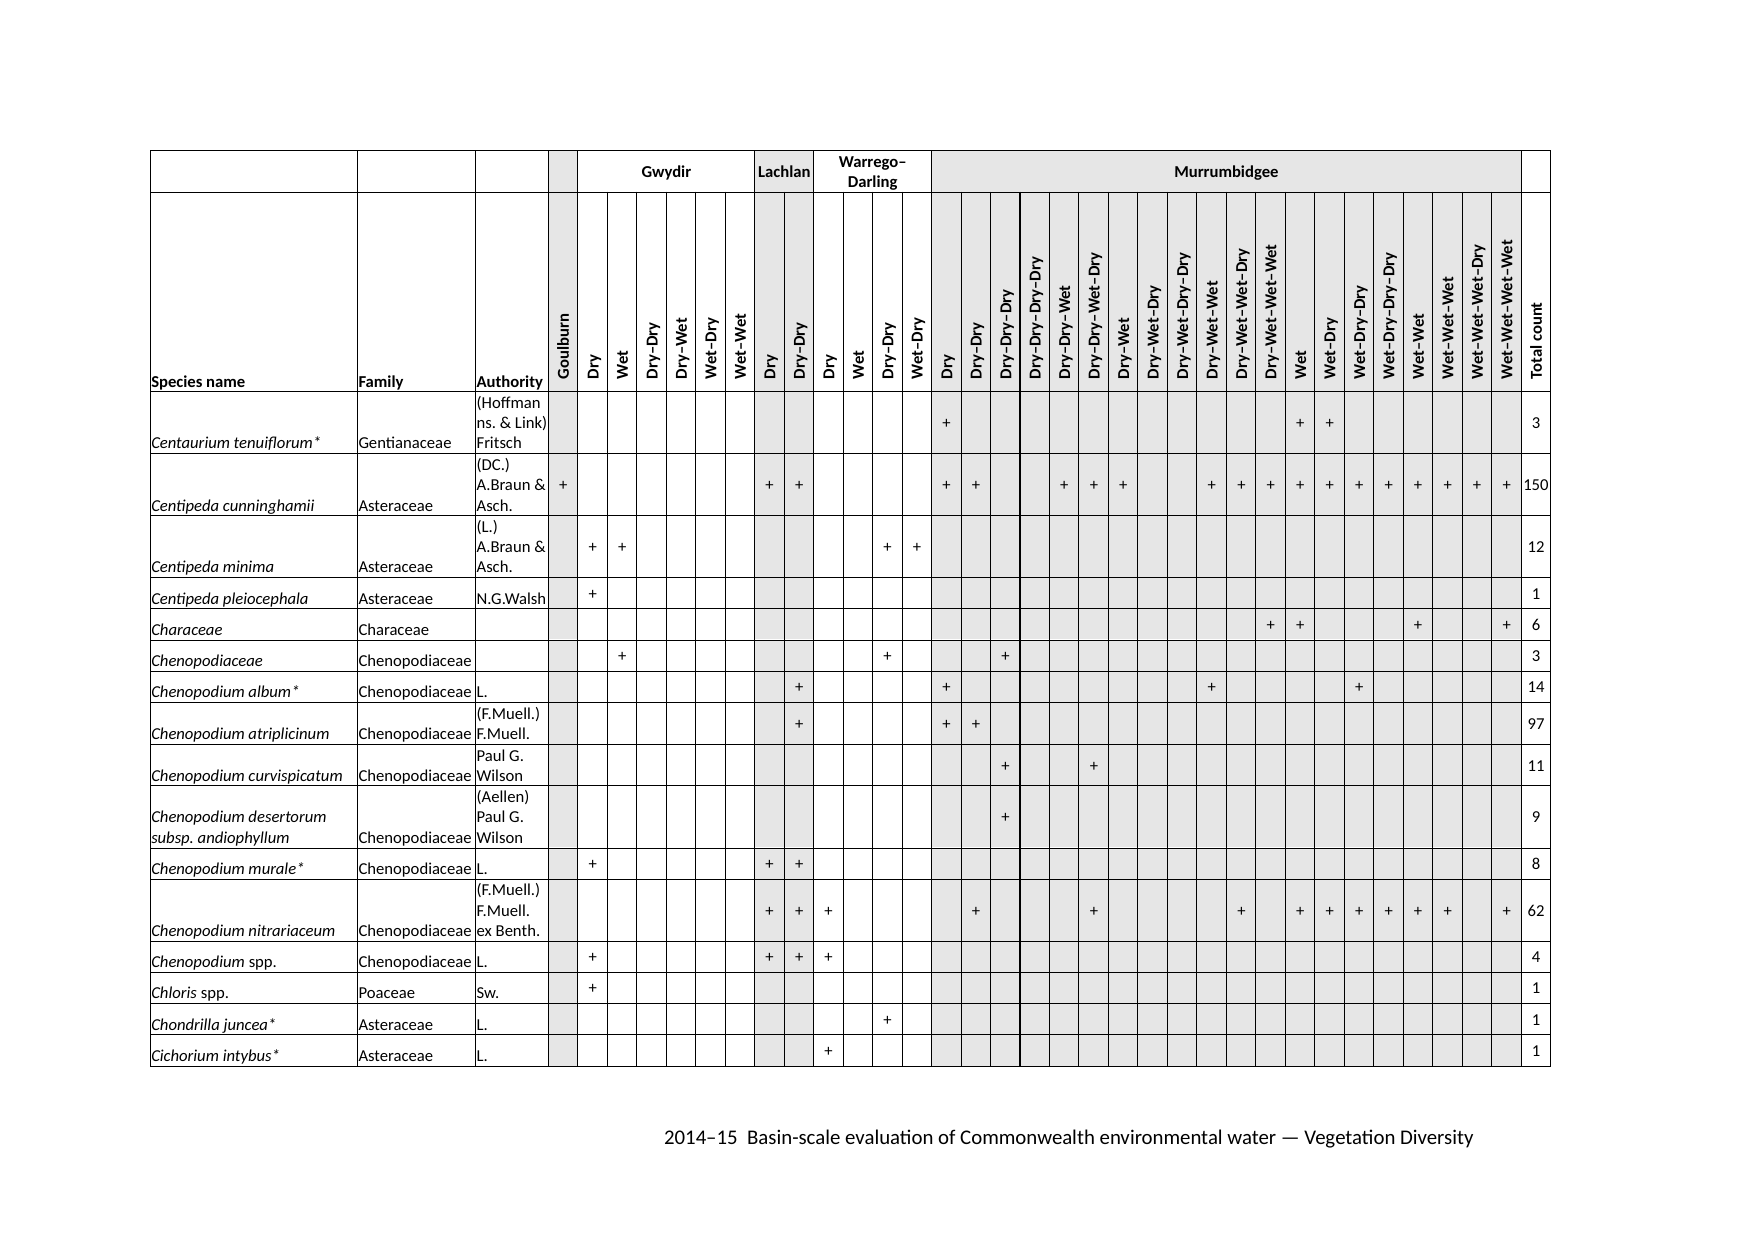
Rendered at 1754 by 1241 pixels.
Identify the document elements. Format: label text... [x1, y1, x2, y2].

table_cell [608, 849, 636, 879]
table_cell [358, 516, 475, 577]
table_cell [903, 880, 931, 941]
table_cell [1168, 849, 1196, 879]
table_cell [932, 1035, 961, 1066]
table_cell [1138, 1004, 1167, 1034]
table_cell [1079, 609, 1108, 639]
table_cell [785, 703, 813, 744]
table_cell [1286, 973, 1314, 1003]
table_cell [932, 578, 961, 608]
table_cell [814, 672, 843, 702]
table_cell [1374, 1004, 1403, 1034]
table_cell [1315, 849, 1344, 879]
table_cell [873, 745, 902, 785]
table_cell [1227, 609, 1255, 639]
table_header Warrego–Darling [814, 151, 931, 192]
table_cell Dry–Dry–Wet [1050, 193, 1078, 391]
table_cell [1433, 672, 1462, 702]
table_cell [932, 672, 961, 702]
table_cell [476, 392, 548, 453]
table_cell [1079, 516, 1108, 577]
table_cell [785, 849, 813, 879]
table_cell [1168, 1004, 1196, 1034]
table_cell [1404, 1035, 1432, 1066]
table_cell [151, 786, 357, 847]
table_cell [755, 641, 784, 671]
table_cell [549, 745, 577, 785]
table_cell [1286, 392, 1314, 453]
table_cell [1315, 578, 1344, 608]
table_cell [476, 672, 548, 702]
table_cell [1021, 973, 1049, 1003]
table_cell Wet–Dry–Dry [1345, 193, 1373, 391]
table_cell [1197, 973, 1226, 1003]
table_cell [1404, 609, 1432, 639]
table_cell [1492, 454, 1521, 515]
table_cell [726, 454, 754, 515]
table_cell Dry–Dry–Wet–Dry [1079, 193, 1108, 391]
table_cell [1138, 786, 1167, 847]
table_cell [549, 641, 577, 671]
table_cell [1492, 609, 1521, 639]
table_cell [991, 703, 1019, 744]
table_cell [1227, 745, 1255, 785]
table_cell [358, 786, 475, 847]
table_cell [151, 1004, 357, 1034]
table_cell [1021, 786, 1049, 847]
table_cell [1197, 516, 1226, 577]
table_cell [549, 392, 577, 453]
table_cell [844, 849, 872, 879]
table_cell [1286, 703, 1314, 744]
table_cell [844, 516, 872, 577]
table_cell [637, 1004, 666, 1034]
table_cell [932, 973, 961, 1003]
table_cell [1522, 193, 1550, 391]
table_header [358, 151, 475, 192]
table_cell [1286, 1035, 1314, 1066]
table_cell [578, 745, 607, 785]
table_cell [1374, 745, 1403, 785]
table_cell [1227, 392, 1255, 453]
table_cell Dry [932, 193, 961, 391]
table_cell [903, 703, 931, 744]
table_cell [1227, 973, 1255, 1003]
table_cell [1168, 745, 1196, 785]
table_header [476, 151, 548, 192]
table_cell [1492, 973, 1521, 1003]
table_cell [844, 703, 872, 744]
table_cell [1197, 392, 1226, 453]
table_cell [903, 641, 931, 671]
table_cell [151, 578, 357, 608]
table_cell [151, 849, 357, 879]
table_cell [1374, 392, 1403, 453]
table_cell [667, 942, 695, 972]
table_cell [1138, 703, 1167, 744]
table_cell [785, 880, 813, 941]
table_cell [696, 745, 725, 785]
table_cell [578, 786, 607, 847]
table_cell Dry–Dry–Dry [991, 193, 1019, 391]
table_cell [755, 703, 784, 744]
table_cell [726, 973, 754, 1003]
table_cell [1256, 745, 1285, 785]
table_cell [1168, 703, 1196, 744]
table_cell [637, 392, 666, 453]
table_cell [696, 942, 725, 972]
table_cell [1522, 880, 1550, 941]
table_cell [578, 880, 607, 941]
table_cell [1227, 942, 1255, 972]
table_header Gwydir [578, 151, 754, 192]
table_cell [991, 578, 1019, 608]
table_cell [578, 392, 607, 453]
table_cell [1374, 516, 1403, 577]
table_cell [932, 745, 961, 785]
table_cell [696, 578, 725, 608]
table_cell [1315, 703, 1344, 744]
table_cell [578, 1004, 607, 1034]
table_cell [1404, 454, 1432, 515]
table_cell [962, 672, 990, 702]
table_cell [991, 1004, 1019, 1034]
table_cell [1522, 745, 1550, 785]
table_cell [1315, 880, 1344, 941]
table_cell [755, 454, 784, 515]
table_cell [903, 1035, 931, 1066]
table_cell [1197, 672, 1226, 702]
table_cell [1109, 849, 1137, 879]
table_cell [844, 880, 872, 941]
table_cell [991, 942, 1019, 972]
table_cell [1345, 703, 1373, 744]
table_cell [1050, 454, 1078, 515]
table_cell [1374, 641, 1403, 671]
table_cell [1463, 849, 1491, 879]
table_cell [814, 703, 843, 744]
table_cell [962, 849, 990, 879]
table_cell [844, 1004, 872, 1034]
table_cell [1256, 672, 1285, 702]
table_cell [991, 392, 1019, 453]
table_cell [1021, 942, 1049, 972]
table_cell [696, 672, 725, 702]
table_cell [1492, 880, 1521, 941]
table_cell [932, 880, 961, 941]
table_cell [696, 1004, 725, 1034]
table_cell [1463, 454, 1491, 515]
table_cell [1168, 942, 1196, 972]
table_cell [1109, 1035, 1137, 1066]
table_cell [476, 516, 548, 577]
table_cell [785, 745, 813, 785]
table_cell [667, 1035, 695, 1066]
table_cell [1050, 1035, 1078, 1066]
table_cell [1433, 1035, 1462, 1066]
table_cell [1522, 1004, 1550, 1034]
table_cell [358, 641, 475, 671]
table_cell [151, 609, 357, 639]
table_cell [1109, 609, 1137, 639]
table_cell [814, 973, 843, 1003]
table_cell Dry [814, 193, 843, 391]
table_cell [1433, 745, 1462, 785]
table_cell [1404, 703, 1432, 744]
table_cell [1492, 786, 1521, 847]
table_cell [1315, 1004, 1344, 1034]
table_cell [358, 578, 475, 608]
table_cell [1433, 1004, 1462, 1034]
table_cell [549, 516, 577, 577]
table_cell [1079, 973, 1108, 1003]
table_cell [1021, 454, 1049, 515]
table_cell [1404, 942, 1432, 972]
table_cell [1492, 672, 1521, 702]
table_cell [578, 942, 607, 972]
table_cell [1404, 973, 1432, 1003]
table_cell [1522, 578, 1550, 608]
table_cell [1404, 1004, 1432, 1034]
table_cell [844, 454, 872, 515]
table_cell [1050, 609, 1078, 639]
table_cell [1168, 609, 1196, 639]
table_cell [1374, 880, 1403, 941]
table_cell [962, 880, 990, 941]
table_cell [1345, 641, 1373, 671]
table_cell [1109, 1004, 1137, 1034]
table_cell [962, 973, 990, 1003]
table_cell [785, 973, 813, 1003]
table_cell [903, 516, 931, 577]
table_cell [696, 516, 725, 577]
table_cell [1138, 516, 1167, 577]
table_cell Dry [578, 193, 607, 391]
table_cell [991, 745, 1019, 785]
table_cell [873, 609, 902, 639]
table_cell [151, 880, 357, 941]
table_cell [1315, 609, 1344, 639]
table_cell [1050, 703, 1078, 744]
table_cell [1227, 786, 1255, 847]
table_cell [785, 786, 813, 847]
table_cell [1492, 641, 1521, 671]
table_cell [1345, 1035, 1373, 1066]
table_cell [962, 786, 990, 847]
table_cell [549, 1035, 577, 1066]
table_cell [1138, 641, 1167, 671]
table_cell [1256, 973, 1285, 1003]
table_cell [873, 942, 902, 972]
table_cell Wet–Wet–Wet [1433, 193, 1462, 391]
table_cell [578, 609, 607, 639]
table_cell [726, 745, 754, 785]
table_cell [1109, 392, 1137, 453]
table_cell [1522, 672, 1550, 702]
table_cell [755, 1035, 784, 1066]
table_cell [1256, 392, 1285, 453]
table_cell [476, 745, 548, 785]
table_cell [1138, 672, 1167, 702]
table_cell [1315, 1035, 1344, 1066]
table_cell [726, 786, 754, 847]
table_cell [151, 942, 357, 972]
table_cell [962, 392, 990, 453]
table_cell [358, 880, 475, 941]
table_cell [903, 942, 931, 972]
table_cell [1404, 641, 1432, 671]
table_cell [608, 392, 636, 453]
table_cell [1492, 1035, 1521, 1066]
table_cell Wet–Wet [1404, 193, 1432, 391]
table_cell Wet [844, 193, 872, 391]
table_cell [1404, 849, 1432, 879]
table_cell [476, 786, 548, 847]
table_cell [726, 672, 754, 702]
table_cell Wet [1286, 193, 1314, 391]
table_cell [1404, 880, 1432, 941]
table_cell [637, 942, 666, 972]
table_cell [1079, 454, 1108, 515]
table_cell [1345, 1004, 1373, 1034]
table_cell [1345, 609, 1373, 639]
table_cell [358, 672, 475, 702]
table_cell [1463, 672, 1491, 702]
table_cell Dry–Wet–Dry [1138, 193, 1167, 391]
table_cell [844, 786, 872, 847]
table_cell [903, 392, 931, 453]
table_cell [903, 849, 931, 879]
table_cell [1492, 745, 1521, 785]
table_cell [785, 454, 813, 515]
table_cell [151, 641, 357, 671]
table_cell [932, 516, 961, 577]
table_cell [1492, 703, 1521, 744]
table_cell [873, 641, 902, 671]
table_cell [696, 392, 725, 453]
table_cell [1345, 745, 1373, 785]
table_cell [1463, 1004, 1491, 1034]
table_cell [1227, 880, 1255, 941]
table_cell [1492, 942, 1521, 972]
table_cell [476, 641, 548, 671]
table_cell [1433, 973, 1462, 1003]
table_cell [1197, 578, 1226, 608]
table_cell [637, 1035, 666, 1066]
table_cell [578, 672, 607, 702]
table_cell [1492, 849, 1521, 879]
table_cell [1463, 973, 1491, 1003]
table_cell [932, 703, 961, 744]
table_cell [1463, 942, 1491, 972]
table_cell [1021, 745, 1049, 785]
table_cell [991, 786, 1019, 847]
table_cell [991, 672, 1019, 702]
table_cell Dry–Wet–Wet [1197, 193, 1226, 391]
table_cell Wet–Wet [726, 193, 754, 391]
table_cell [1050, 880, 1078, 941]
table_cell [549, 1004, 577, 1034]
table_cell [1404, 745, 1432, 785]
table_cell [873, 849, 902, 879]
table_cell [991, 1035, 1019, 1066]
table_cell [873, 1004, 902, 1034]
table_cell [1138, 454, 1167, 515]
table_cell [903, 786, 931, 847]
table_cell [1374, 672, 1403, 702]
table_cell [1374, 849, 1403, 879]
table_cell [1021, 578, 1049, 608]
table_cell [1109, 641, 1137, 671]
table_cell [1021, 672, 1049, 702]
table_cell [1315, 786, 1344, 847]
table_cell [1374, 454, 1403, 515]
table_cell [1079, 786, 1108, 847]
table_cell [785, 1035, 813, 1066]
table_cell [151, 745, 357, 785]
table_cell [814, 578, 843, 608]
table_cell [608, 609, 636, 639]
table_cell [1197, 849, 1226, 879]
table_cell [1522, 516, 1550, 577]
table_cell Wet [608, 193, 636, 391]
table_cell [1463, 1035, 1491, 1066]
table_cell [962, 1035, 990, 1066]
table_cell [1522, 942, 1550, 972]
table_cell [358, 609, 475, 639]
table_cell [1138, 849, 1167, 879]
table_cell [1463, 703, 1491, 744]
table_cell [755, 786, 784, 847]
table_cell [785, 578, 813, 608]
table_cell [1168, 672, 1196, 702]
table_cell Dry–Dry [962, 193, 990, 391]
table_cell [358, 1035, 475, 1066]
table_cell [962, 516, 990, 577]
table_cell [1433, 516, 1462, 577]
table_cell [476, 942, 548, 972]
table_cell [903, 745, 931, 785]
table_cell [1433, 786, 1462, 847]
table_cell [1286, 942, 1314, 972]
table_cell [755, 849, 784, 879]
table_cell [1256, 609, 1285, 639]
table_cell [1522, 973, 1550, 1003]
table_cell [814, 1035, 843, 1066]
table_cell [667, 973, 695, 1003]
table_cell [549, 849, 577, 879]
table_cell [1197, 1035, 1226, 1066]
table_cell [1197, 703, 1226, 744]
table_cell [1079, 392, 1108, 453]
table_cell Family [358, 193, 475, 391]
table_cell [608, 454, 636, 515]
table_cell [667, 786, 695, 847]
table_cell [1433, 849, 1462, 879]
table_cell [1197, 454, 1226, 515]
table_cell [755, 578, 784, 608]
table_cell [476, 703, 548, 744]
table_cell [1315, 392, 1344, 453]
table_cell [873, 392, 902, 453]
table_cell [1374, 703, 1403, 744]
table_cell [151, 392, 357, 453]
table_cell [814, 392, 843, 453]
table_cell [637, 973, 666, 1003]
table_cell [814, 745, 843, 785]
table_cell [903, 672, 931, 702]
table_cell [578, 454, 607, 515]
table_cell Dry–Dry [785, 193, 813, 391]
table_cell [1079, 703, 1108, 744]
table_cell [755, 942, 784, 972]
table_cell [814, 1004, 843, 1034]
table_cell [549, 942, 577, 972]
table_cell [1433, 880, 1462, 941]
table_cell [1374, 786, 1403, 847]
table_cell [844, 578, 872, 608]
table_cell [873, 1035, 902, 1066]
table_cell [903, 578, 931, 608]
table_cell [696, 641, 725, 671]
table_cell Species name [151, 193, 357, 391]
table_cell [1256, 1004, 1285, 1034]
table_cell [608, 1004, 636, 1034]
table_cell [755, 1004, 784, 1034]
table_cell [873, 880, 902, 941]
table_cell Wet–Dry [903, 193, 931, 391]
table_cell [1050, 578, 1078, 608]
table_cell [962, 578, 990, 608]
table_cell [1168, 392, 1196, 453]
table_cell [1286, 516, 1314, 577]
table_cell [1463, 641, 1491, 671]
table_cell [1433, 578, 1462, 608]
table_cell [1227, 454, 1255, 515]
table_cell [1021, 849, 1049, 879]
table_cell Dry–Wet [667, 193, 695, 391]
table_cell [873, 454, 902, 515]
table_cell Dry–Dry [637, 193, 666, 391]
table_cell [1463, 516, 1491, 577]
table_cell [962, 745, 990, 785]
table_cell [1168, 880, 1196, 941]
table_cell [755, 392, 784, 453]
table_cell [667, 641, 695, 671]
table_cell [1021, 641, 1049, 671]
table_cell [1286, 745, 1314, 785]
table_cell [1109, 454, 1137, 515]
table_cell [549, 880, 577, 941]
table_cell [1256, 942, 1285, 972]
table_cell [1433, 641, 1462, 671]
table_header [1522, 151, 1550, 192]
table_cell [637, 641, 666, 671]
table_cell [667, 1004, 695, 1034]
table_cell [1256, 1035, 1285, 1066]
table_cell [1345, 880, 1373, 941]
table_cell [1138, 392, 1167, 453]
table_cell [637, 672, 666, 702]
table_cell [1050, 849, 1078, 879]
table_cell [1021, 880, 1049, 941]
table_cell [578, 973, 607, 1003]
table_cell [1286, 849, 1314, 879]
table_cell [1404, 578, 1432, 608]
table_cell Authority [476, 193, 548, 391]
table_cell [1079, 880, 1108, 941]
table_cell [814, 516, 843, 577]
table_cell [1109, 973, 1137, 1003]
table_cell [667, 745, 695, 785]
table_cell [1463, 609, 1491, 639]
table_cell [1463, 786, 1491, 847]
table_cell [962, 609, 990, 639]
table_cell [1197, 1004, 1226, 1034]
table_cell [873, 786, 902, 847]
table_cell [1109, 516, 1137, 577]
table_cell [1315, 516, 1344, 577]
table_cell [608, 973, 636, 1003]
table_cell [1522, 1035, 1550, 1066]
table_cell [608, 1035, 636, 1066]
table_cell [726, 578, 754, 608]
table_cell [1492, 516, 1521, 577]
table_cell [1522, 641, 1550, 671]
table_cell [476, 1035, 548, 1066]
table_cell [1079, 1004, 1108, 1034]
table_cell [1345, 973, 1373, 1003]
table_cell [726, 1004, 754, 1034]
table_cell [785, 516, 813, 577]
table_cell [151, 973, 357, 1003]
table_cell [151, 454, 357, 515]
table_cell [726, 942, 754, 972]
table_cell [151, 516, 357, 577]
table_cell Dry [755, 193, 784, 391]
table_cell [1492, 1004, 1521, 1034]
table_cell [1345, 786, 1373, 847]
table_header [151, 151, 357, 192]
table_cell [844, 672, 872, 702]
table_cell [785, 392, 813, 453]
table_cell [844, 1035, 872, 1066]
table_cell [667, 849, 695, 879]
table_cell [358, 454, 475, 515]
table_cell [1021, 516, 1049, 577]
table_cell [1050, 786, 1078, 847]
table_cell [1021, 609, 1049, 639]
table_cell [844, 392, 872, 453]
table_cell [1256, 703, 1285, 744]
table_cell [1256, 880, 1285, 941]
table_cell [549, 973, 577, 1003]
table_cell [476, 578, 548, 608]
table_header [549, 151, 577, 192]
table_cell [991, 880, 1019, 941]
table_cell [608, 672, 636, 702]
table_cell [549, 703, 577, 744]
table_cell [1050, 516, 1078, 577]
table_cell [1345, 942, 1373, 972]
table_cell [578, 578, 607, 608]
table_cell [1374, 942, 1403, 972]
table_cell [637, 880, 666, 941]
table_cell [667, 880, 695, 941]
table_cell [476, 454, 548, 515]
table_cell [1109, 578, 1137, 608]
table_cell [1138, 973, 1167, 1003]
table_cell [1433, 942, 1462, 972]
table_cell Wet–Dry [1315, 193, 1344, 391]
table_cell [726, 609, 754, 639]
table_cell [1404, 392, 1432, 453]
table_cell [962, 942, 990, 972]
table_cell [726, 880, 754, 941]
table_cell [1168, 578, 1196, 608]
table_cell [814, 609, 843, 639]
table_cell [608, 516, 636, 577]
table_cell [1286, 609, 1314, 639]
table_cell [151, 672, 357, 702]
table_cell Wet–Wet–Wet–Dry [1463, 193, 1491, 391]
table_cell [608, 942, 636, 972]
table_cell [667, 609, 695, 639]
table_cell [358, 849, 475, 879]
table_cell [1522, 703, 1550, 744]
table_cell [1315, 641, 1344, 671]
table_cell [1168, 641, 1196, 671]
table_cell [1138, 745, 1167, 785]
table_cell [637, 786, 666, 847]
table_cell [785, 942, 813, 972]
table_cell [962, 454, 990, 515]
table_cell Goulburn [549, 193, 577, 391]
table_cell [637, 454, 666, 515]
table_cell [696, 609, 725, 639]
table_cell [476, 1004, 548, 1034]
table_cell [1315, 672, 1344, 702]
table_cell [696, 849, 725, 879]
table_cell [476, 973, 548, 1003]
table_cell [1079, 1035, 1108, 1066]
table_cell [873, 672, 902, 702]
table_cell Dry–Wet–Wet–Dry [1227, 193, 1255, 391]
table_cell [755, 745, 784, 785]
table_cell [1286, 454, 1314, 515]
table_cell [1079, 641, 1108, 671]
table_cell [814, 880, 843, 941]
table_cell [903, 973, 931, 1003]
table_header Lachlan [755, 151, 813, 192]
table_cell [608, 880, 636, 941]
table_cell Dry–Wet–Wet–Wet [1256, 193, 1285, 391]
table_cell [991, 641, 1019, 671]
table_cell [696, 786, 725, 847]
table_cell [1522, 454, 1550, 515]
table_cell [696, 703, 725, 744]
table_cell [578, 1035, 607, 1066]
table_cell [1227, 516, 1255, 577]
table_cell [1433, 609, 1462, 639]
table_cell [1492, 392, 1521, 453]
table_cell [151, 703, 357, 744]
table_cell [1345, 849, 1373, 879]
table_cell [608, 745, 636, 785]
table_cell Dry–Wet [1109, 193, 1137, 391]
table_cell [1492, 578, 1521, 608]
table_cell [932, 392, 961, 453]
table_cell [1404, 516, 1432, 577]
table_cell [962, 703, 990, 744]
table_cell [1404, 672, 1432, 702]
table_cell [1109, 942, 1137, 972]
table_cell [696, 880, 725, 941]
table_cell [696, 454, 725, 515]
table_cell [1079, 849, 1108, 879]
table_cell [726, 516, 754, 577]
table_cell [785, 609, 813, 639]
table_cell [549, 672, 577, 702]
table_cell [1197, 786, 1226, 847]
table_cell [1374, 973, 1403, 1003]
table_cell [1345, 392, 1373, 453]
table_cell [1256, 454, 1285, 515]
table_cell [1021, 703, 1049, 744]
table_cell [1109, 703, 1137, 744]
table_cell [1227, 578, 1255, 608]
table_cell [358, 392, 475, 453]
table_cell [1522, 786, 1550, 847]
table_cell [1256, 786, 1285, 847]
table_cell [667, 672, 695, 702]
table_cell Dry–Dry–Dry–Dry [1021, 193, 1049, 391]
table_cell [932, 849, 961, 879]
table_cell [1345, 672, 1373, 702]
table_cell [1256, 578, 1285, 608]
table_cell Dry–Wet–Dry–Dry [1168, 193, 1196, 391]
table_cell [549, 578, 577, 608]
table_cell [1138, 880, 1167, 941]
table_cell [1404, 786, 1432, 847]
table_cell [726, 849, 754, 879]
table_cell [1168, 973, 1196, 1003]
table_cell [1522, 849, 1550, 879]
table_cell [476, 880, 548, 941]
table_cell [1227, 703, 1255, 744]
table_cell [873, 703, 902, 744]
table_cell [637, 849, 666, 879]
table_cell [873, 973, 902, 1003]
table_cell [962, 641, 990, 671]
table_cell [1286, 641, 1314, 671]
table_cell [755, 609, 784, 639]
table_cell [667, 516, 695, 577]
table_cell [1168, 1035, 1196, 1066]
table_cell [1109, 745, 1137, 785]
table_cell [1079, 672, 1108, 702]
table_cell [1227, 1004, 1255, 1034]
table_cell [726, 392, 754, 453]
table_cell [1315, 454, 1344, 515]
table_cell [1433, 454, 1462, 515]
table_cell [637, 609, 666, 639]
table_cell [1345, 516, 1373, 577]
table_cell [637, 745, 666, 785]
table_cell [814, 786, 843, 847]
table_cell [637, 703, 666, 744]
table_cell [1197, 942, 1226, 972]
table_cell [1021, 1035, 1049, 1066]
table_cell Wet–Wet–Wet–Wet [1492, 193, 1521, 391]
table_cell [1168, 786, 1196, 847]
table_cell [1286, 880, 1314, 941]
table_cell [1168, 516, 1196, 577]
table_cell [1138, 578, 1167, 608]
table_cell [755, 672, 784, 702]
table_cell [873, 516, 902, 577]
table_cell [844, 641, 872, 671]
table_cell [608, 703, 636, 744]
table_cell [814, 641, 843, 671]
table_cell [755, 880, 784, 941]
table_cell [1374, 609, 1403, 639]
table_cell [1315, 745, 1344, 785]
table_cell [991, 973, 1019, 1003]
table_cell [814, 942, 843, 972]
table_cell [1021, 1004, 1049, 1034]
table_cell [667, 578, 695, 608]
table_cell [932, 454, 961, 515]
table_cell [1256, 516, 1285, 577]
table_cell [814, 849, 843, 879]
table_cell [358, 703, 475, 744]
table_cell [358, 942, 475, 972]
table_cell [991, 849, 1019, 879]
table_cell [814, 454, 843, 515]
table_cell Dry–Dry [873, 193, 902, 391]
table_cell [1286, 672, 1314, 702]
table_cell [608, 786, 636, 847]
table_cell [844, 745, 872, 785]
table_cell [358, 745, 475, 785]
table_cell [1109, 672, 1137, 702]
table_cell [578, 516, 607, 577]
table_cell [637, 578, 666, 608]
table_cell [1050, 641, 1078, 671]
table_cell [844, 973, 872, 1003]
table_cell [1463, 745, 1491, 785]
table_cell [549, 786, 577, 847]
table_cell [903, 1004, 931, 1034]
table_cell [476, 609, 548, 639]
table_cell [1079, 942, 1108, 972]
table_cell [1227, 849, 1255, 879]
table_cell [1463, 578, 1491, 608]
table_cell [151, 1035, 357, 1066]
table_cell Wet–Dry–Dry–Dry [1374, 193, 1403, 391]
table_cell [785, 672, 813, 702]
table_header Murrumbidgee [932, 151, 1521, 192]
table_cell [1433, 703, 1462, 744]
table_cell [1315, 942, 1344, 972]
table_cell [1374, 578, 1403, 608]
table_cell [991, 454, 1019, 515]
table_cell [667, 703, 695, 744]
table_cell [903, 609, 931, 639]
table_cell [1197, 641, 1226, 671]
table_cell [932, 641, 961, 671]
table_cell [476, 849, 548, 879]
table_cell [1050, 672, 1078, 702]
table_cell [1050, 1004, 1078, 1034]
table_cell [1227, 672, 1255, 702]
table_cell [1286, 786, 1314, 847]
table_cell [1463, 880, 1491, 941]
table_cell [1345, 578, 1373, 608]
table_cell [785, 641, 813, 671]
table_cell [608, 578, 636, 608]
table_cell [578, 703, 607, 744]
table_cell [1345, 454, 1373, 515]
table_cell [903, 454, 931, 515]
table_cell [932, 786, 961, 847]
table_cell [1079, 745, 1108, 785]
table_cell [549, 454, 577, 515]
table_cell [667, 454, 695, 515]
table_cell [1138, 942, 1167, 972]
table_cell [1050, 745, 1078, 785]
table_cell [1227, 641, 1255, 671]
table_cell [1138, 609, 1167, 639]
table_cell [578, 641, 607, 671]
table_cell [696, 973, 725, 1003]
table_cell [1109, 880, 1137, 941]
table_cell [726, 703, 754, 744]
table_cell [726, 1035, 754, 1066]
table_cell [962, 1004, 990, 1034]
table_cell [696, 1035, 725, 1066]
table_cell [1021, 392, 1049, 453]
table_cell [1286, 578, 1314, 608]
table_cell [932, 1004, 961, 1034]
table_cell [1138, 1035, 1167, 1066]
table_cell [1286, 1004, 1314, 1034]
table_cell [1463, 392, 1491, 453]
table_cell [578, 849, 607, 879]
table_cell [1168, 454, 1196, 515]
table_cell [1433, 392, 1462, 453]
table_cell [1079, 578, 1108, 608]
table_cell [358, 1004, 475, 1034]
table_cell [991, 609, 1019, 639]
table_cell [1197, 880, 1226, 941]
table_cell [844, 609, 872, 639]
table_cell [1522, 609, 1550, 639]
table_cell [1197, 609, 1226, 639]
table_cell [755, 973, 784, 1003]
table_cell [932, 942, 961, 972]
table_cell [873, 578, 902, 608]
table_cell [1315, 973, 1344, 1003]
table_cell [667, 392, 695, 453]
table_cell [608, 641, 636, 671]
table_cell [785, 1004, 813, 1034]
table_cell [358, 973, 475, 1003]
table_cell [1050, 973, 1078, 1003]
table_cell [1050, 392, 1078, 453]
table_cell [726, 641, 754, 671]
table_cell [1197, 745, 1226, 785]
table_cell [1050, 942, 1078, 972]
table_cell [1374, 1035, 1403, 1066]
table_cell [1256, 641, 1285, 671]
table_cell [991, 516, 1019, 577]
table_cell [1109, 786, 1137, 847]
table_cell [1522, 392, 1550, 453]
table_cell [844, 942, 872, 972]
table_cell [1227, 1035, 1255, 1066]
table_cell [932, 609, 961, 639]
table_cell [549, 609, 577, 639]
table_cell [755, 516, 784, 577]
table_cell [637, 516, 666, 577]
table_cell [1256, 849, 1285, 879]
table_cell Wet–Dry [696, 193, 725, 391]
